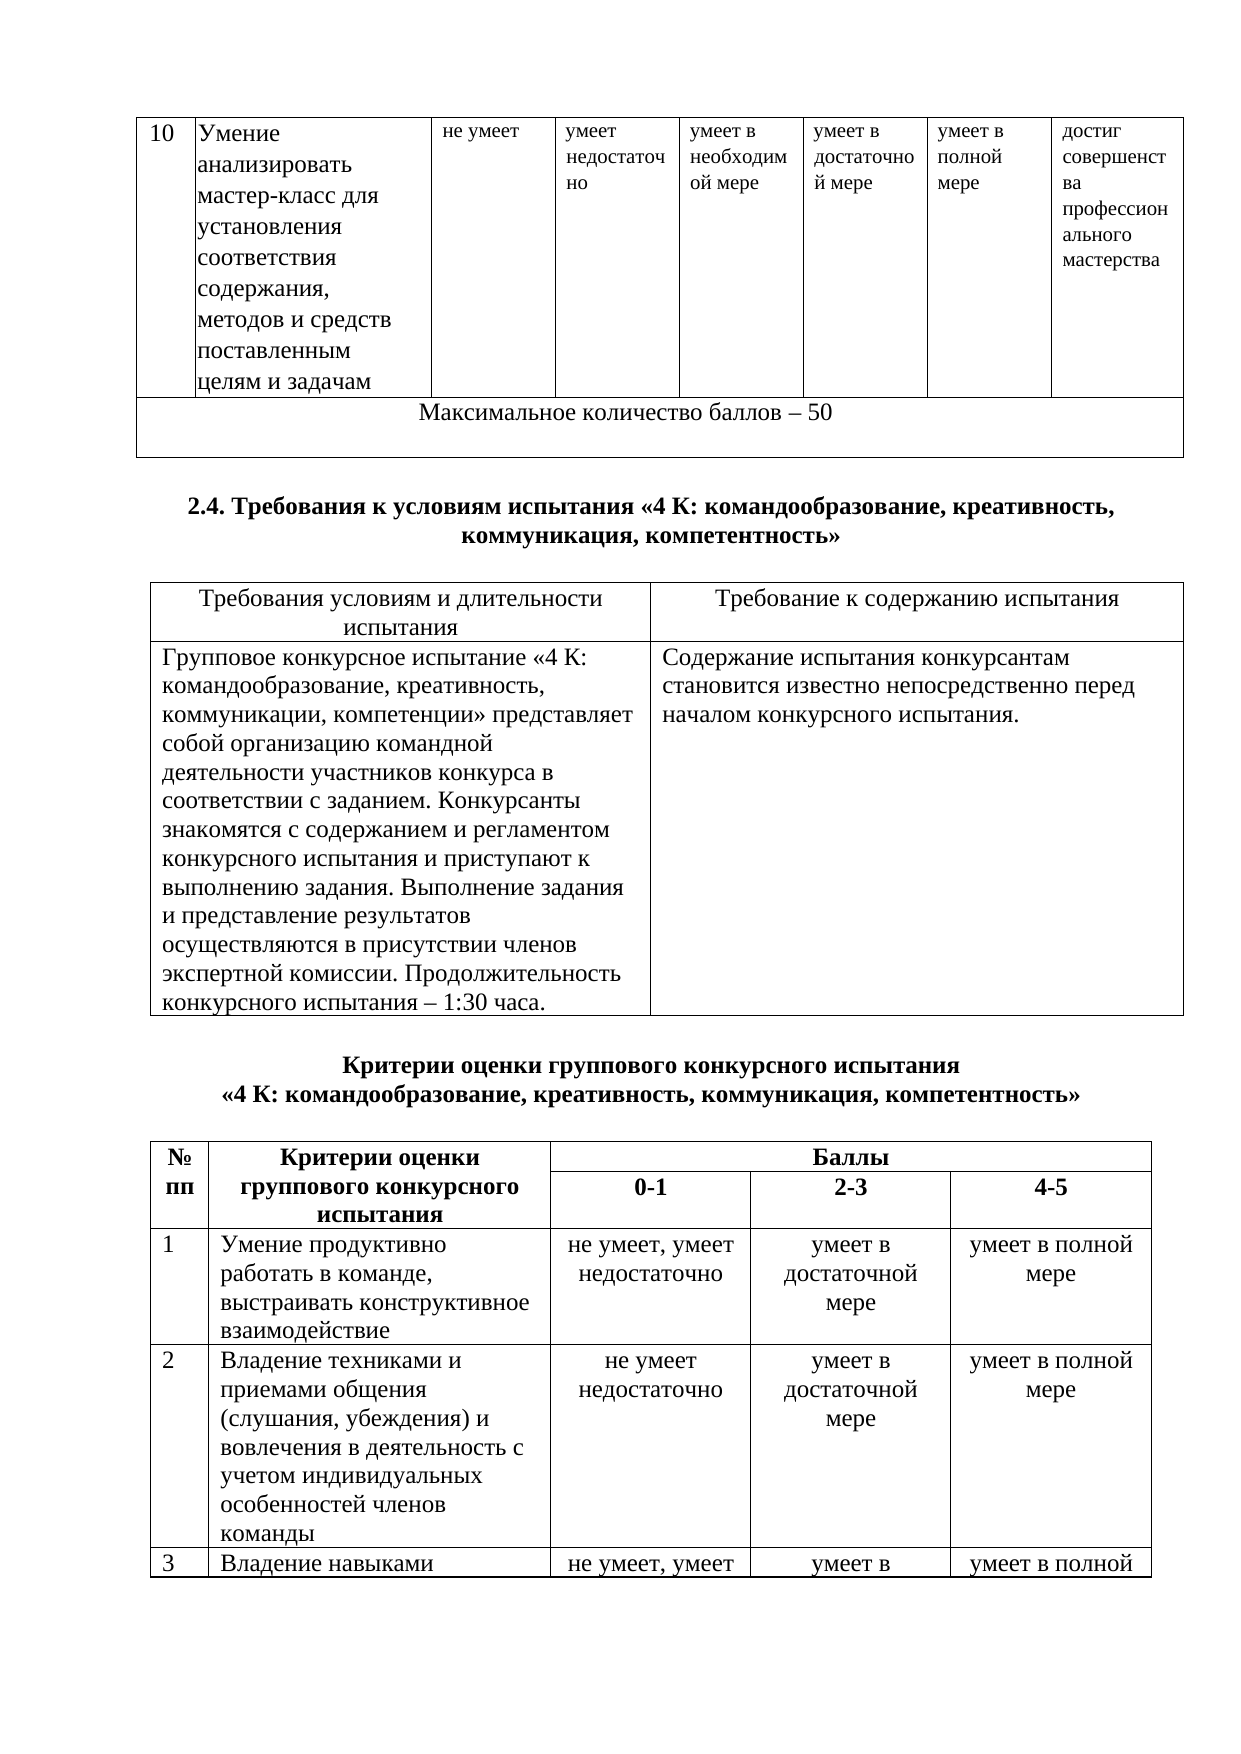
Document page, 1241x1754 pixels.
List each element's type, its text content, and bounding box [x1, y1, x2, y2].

table_cell 1 [151, 1229, 208, 1344]
table_cell умеет в полной мере [951, 1345, 1151, 1547]
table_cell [1052, 118, 1183, 397]
table_header Баллы [551, 1142, 1151, 1171]
table_cell Умение продуктивно работать в команде, выстраивать конструктивное взаимодействие [209, 1229, 550, 1344]
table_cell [680, 118, 803, 397]
table_cell умеет недостаточно [556, 118, 679, 397]
table_header Требование к содержанию испытания [651, 583, 1183, 641]
table_cell Умение анализировать мастер-класс для установления соответствия содержания, методов и средств поставленным целям и задачам [196, 118, 431, 397]
table_cell [137, 398, 195, 457]
table_cell 2 [151, 1345, 208, 1547]
table_cell не умеет, умеет недостаточно [551, 1229, 750, 1344]
table_cell 3 [151, 1548, 208, 1576]
table_cell Содержание испытания конкурсантам становится известно непосредственно перед началом конкурсного испытания. [651, 642, 1183, 1015]
table_cell умеет в полной мере [951, 1548, 1151, 1576]
table_cell умеет в достаточной мере [751, 1345, 950, 1547]
table_cell 4-5 [951, 1172, 1151, 1228]
table_header Критерии оценки группового конкурсного испытания [209, 1142, 550, 1228]
table_cell [1025, 398, 1183, 457]
table_cell не умеет недостаточно [551, 1345, 750, 1547]
table_cell Владение техниками и приемами общения (слушания, убеждения) и вовлечения в деятельность с учетом индивидуальных особенностей членов команды [209, 1345, 550, 1547]
table_cell Групповое конкурсное испытание «4 К: командообразование, креативность, коммуникации, компетенции» представляет собой организацию командной деятельности участников конкурса в соответствии с заданием. Конкурсанты знакомятся с содержанием и регламентом конкурсного испытания и приступают к выполнению задания. Выполнение задания и представление результатов осуществляются в присутствии членов экспертной комиссии. Продолжительность конкурсного испытания – 1:30 часа. [151, 642, 650, 1015]
text «4 К: командообразование, креативность, коммуникация, компетентность» [150, 1079, 1152, 1107]
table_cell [551, 1548, 750, 1576]
text Критерии оценки группового конкурсного испытания [150, 1050, 1152, 1079]
table_cell 10 [137, 118, 195, 397]
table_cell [804, 118, 927, 397]
table_header Требования условиям и длительности испытания [151, 583, 650, 641]
table_cell 0-1 [551, 1172, 750, 1228]
table_cell умеет в полной мере [951, 1229, 1151, 1344]
table_cell умеет в полной мере [928, 118, 1051, 397]
text 2.4. Требования к условиям испытания «4 К: командообразование, креативность, коммуникация, компетентность» [150, 491, 1152, 548]
table_cell умеет в достаточной мере [751, 1229, 950, 1344]
table_cell не умеет [432, 118, 555, 397]
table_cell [751, 1548, 950, 1576]
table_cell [209, 1548, 550, 1576]
table_header № пп [151, 1142, 208, 1228]
table_cell Максимальное количество баллов – 50 [195, 398, 1025, 457]
table_cell 2-3 [751, 1172, 950, 1228]
